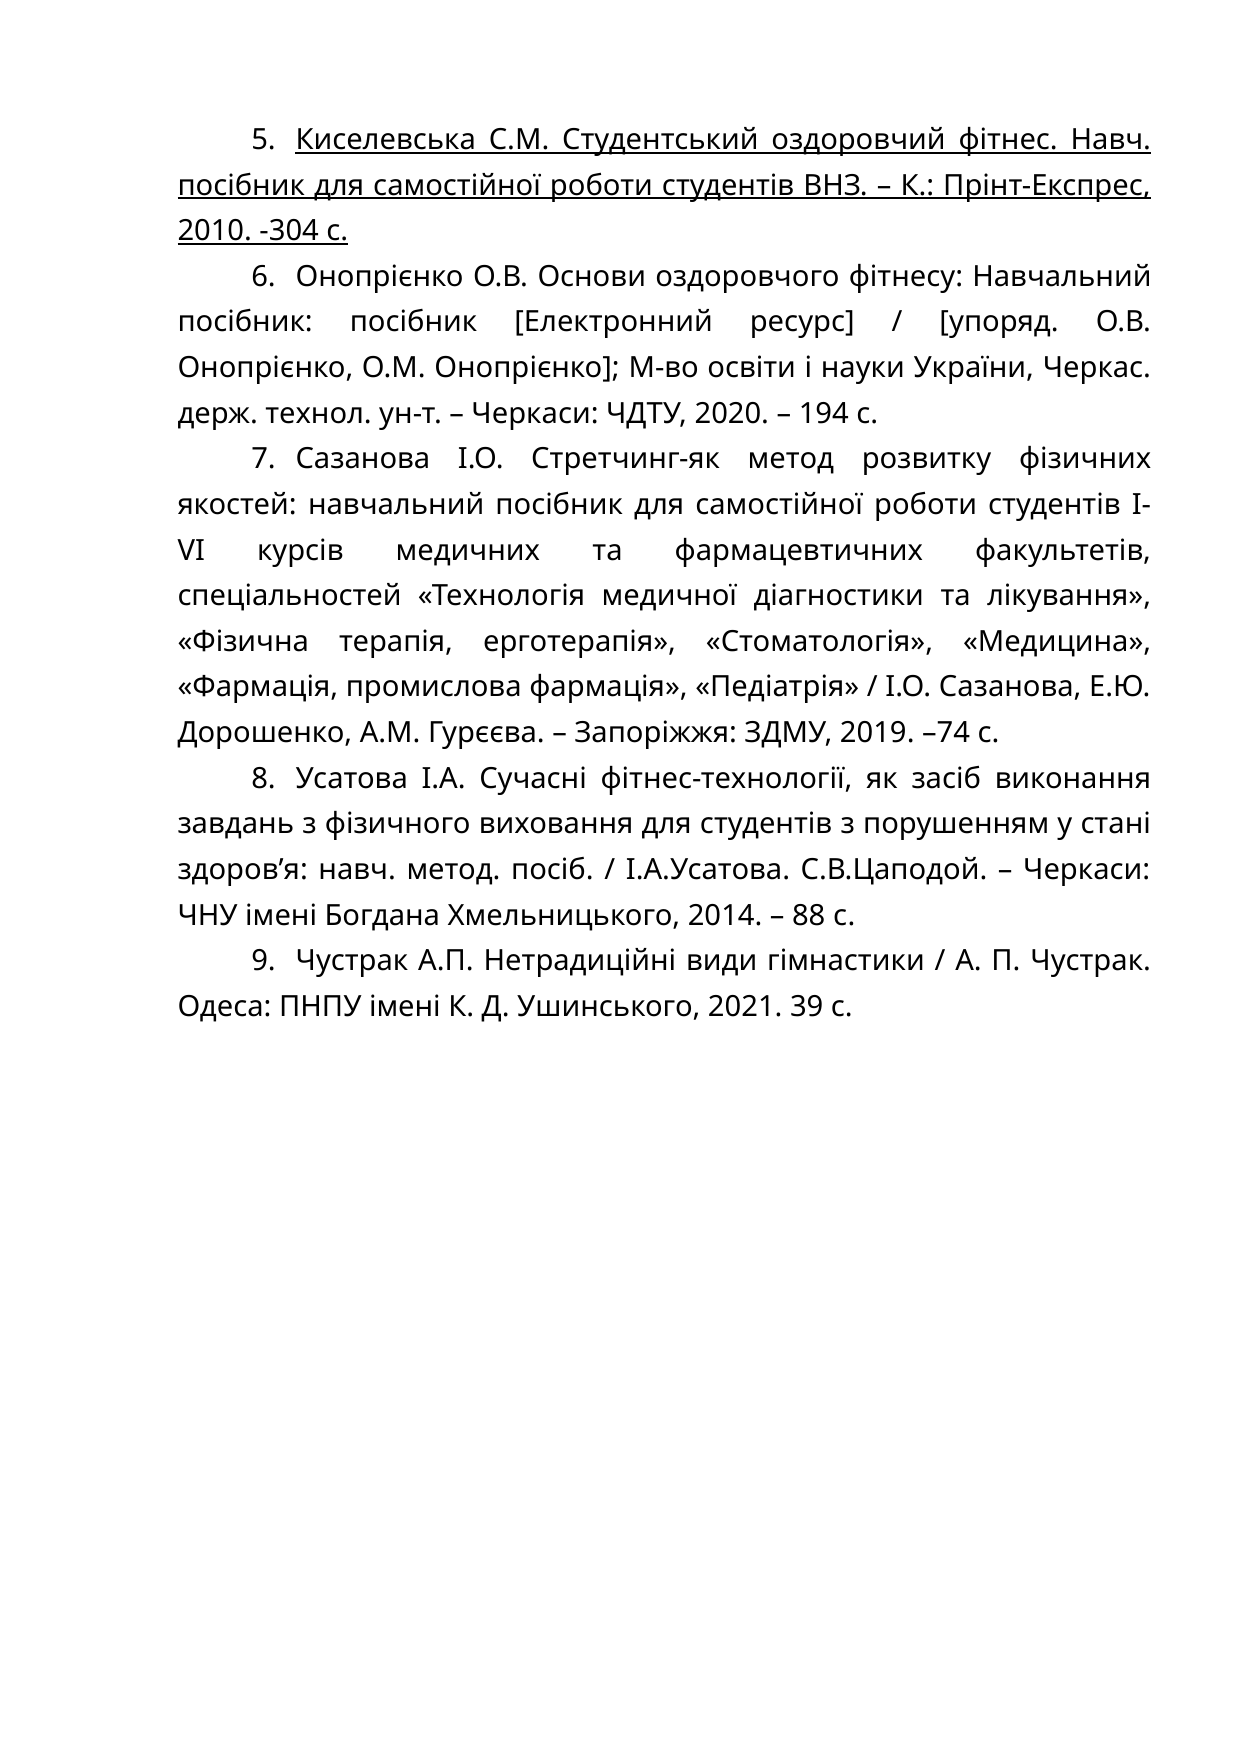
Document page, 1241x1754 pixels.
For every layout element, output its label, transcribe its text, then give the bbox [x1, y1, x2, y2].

list Киселевська С.М. Студентський оздоровчий фітнес. Навч. посібник для самостійної роботи студентів ВНЗ. – К.: Прінт-Експрес, 2010. -304 с. [177, 118, 1152, 249]
list Чустрак А.П. Нетрадиційні види гімнастики / А. П. Чустрак. Одеса: ПНПУ імені К. Д. Ушинського, 2021. 39 с. [177, 939, 1152, 1025]
list Усатова І.А. Сучасні фітнес-технології, як засіб виконання завдань з фізичного виховання для студентів з порушенням у стані здоров’я: навч. метод. посіб. / І.А.Усатова. С.В.Цаподой. – Черкаси: ЧНУ імені Богдана Хмельницького, 2014. – 88 с. [177, 757, 1152, 933]
list Онопрієнко О.В. Основи оздоровчого фітнесу: Навчальний посібник: посібник [Електронний ресурс] / [упоряд. О.В. Онопрієнко, О.М. Онопрієнко]; М-во освіти і науки України, Черкас. держ. технол. ун-т. – Черкаси: ЧДТУ, 2020. – 194 с. [177, 255, 1152, 432]
list Сазанова І.О. Стретчинг-як метод розвитку фізичних якостей: навчальний посібник для самостійної роботи студентів I-VI курсів медичних та фармацевтичних факультетів, спеціальностей «Технологія медичної діагностики та лікування», «Фізична терапія, ерготерапія», «Стоматологія», «Медицина», «Фармація, промислова фармація», «Педіатрія» / І.О. Сазанова, Е.Ю. Дорошенко, А.М. Гурєєва. – Запоріжжя: ЗДМУ, 2019. –74 с. [177, 437, 1152, 751]
